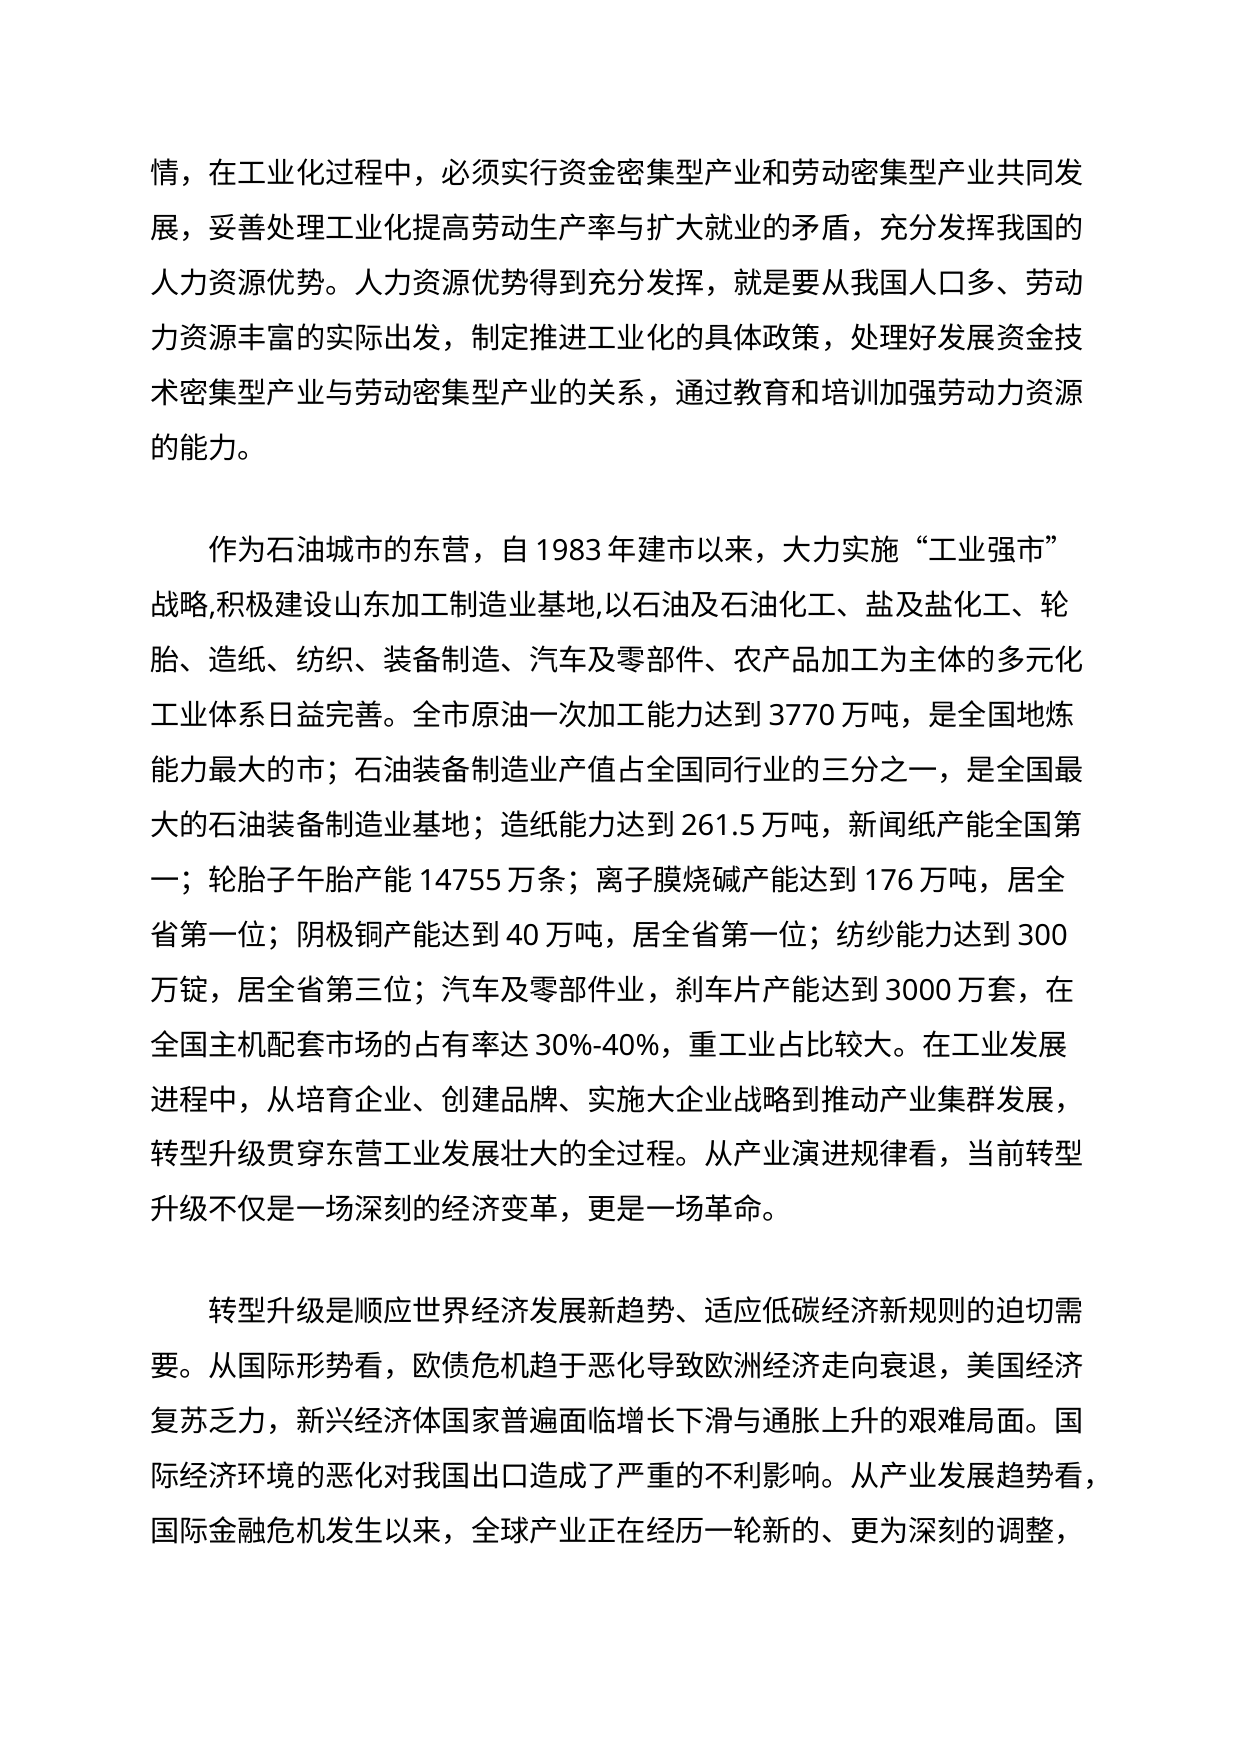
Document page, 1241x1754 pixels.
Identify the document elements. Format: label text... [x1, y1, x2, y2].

text 作为石油城市的东营，自1983年建市以来，大力实施“工业强市”战略,积极建设山东加工制造业基地,以石油及石油化工、盐及盐化工、轮胎、造纸、纺织、装备制造、汽车及零部件、农产品加工为主体的多元化工业体系日益完善。全市原油一次加工能力达到3770万吨，是全国地炼能力最大的市；石油装备制造业产值占全国同行业的三分之一，是全国最大的石油装备制造业基地；造纸能力达到261.5万吨，新闻纸产能全国第一；轮胎子午胎产能14755万条；离子膜烧碱产能达到176万吨，居全省第一位；阴极铜产能达到40万吨，居全省第一位；纺纱能力达到300万锭，居全省第三位；汽车及零部件业，刹车片产能达到3000万套，在全国主机配套市场的占有率达30%-40%，重工业占比较大。在工业发展进程中，从培育企业、创建品牌、实施大企业战略到推动产业集群发展，转型升级贯穿东营工业发展壮大的全过程。从产业演进规律看，当前转型升级不仅是一场深刻的经济变革，更是一场革命。 [150, 526, 1090, 1228]
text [150, 150, 1090, 467]
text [150, 1288, 1090, 1549]
